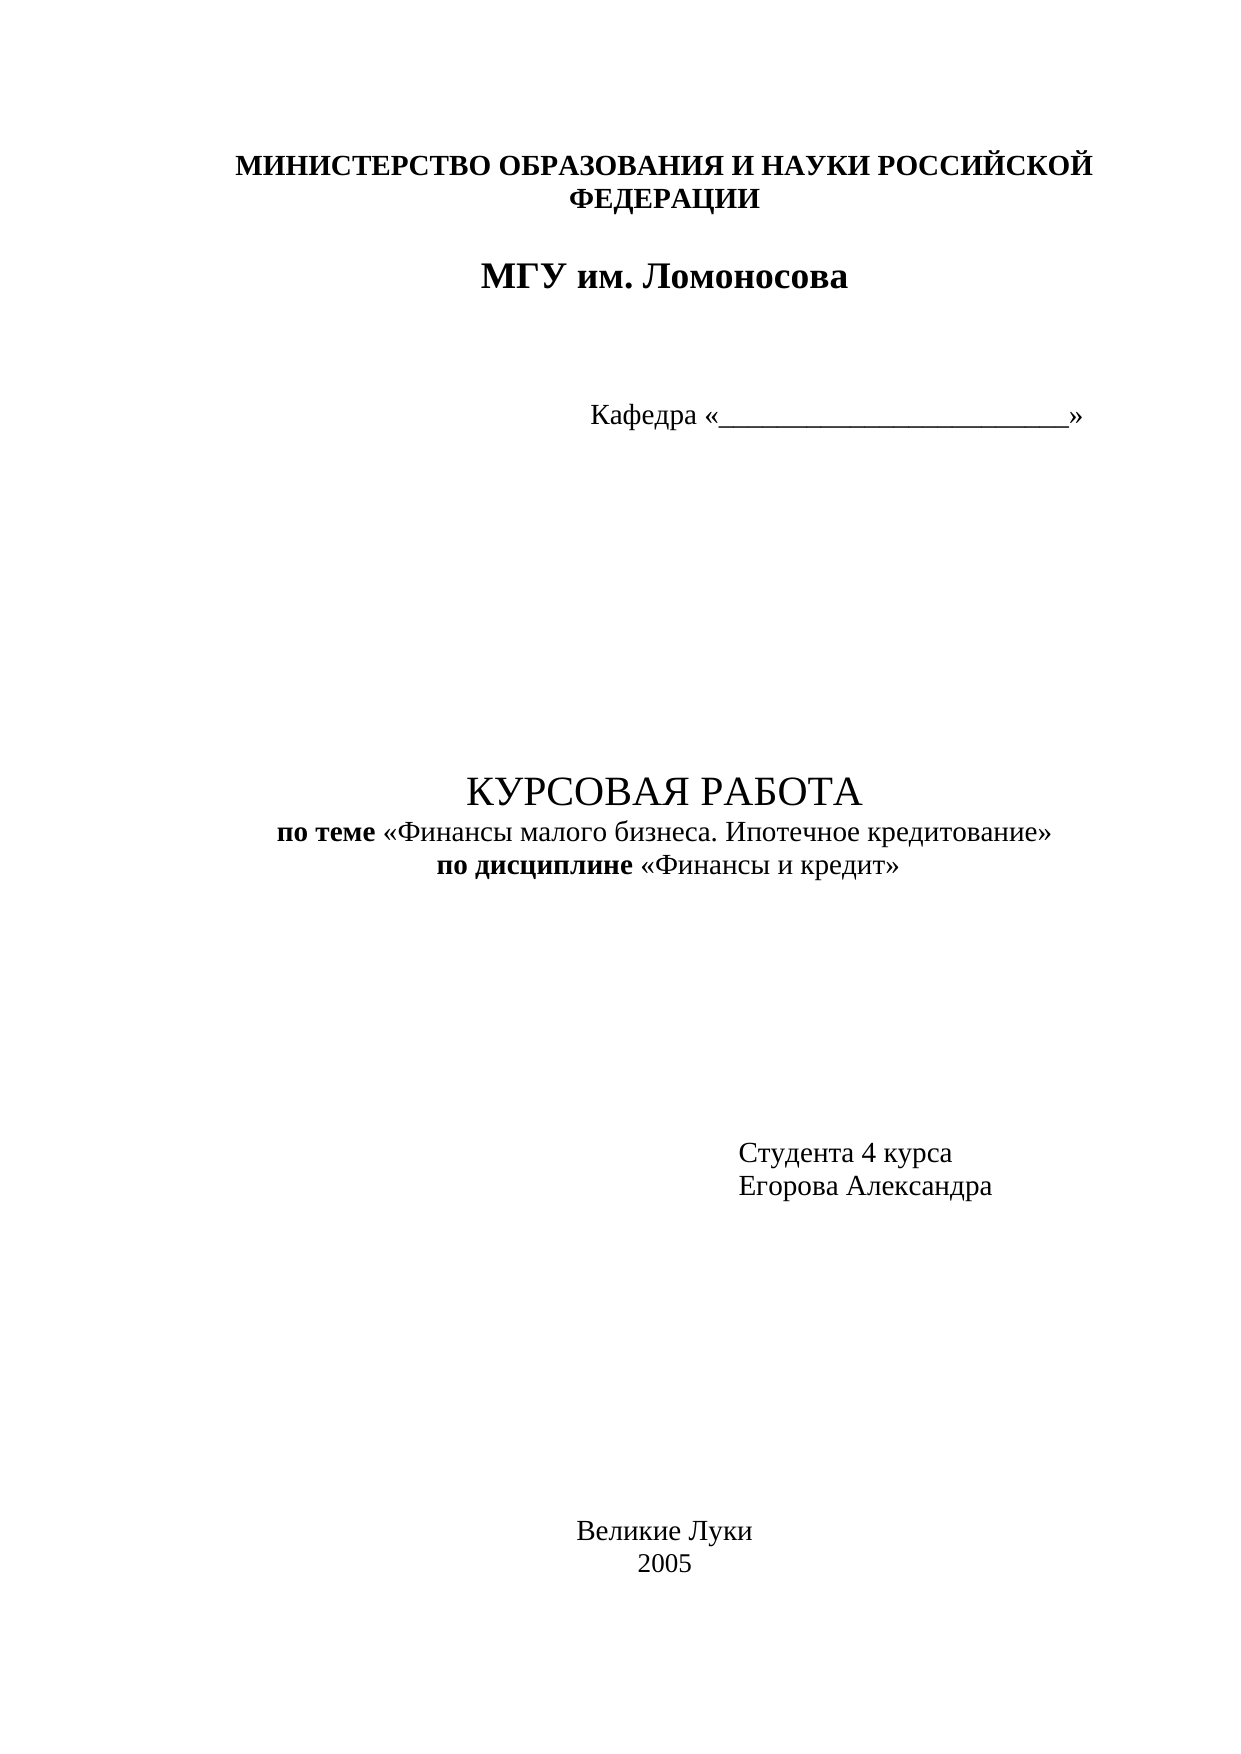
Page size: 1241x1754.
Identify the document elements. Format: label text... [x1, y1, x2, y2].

text Студента 4 курса [738, 1135, 1181, 1168]
text по теме «Финансы малого бизнеса. Ипотечное кредитование» [148, 814, 1181, 847]
text МГУ им. Ломоносова [148, 253, 1181, 296]
text Кафедра «________________________» [590, 397, 1181, 430]
text по дисциплине «Финансы и кредит» [148, 847, 1181, 881]
text Егорова Александра [738, 1168, 1181, 1202]
text Великие Луки [148, 1513, 1181, 1547]
text МИНИСТЕРСТВО ОБРАЗОВАНИЯ И НАУКИ РОССИЙСКОЙ ФЕДЕРАЦИИ [148, 148, 1181, 215]
text КУРСОВАЯ РАБОТА [148, 766, 1181, 814]
text 2005 [148, 1547, 1181, 1578]
